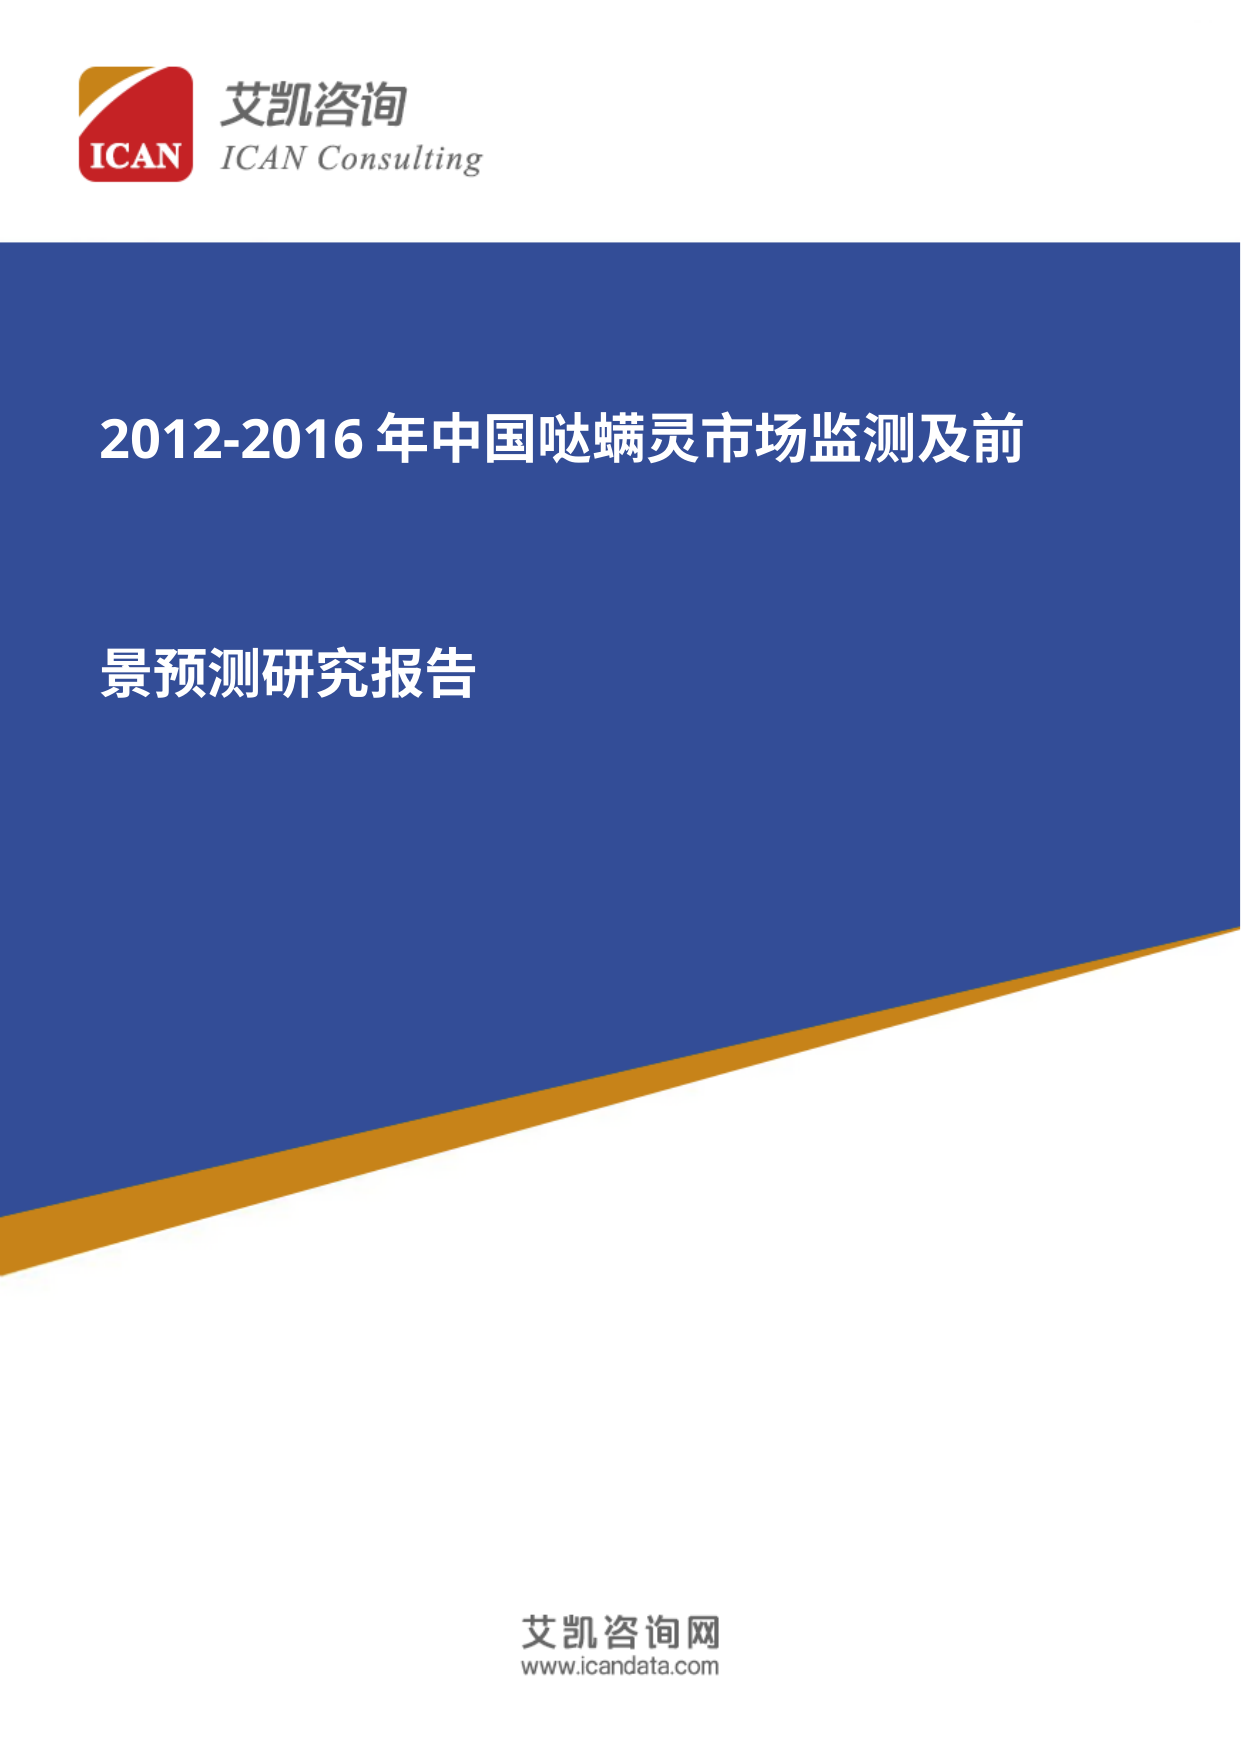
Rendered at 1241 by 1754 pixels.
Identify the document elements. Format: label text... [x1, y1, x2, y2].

subtitle 2012-2016年中国哒螨灵市场监测及前景预测研究报告 [99, 386, 1053, 718]
picture [0, 5, 1241, 1754]
